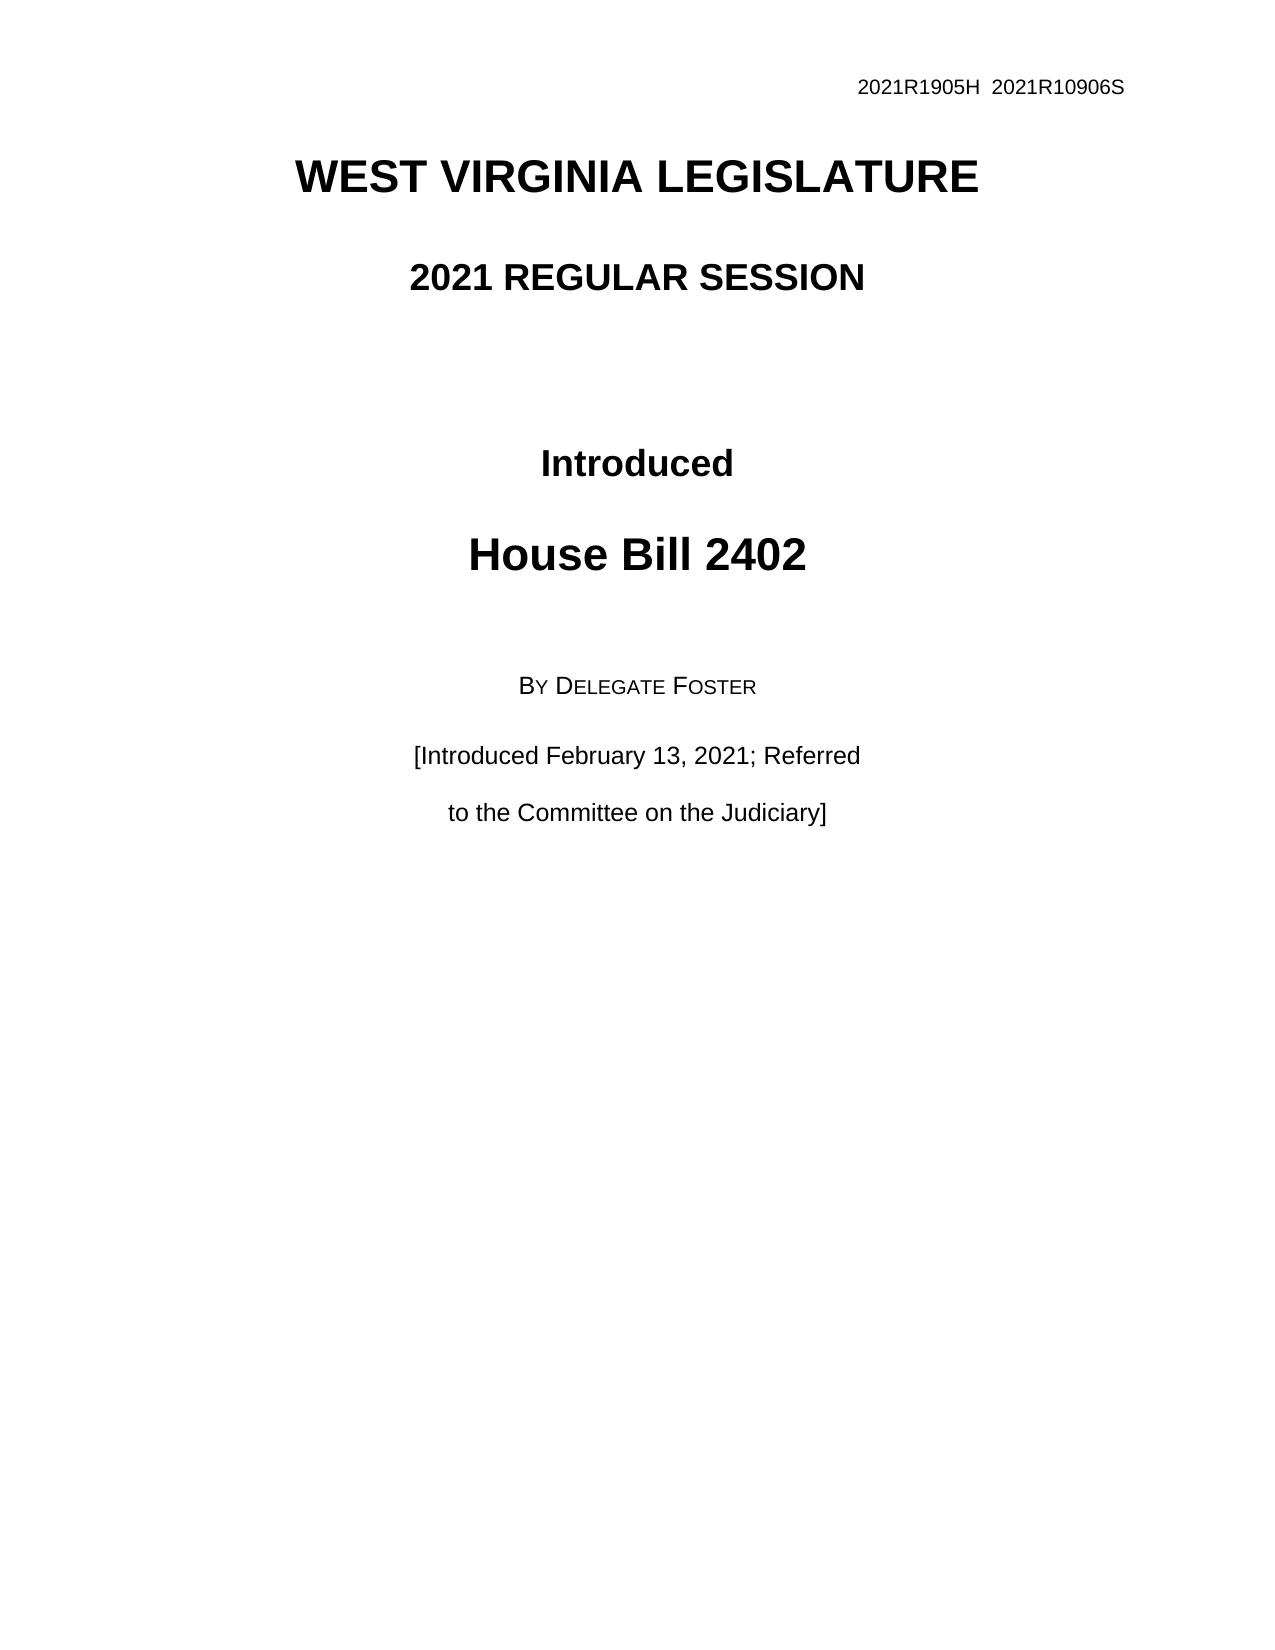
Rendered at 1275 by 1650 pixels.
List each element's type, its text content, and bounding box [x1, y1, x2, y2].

title 2021 REGULAR SESSION [150, 255, 1125, 298]
title WEST VIRGINIA LEGISLATURE [150, 150, 1125, 203]
text House Bill 2402 [150, 528, 1125, 581]
title Introduced [150, 442, 1125, 485]
text By Delegate Foster [337, 671, 937, 699]
text to the Committee on the Judiciary] [337, 798, 937, 827]
text [Introduced February 13, 2021; Referred [337, 741, 937, 769]
